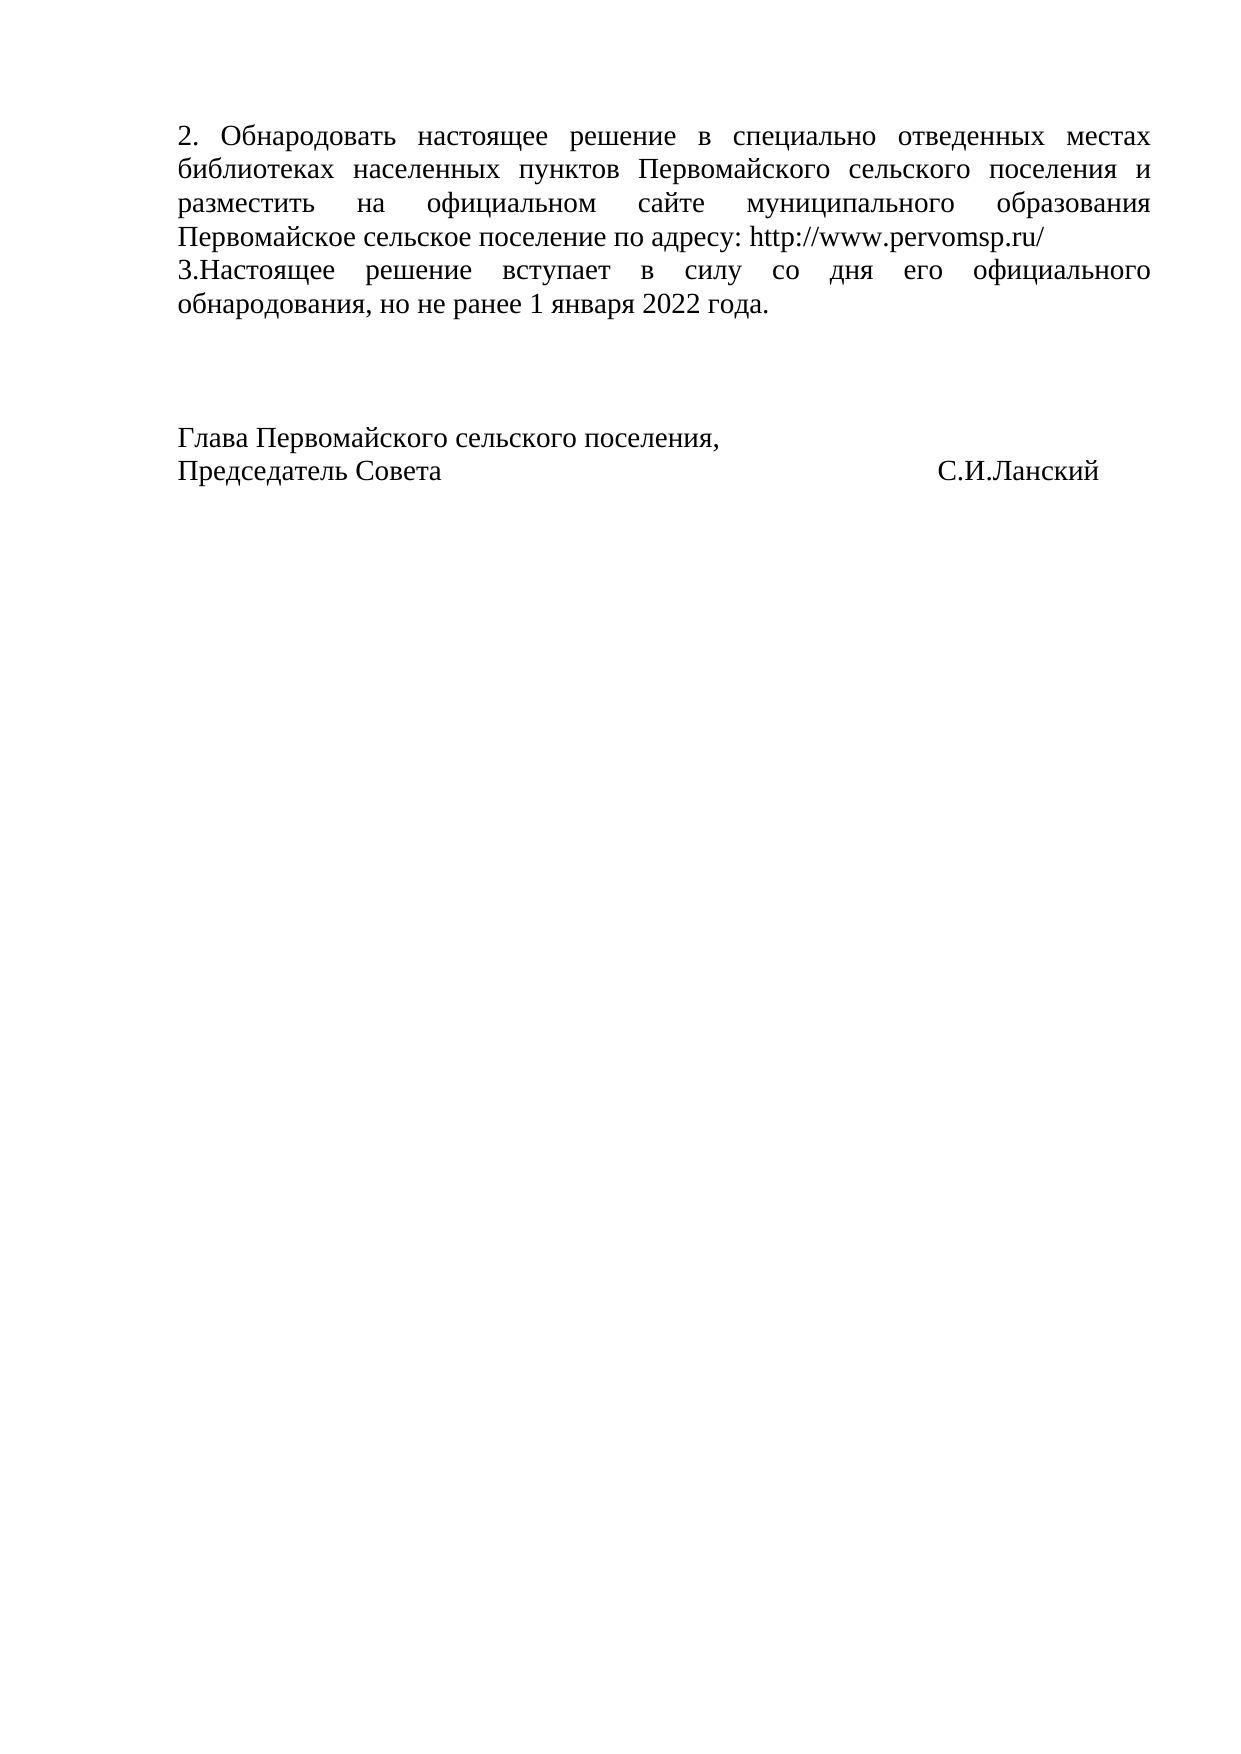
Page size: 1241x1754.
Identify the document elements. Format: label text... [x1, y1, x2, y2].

text 2. Обнародовать настоящее решение в специально отведенных местах библиотеках населенных пунктов Первомайского сельского поселения и разместить на официальном сайте муниципального образования Первомайское сельское поселение по адресу: http://www.pervomsp.ru/ [177, 118, 1152, 252]
text Глава Первомайского сельского поселения, [177, 420, 1152, 453]
text 3.Настоящее решение вступает в силу со дня его официального обнародования, но не ранее 1 января 2022 года. [177, 252, 1152, 319]
text Председатель Совета С.И.Ланский [177, 453, 1152, 487]
